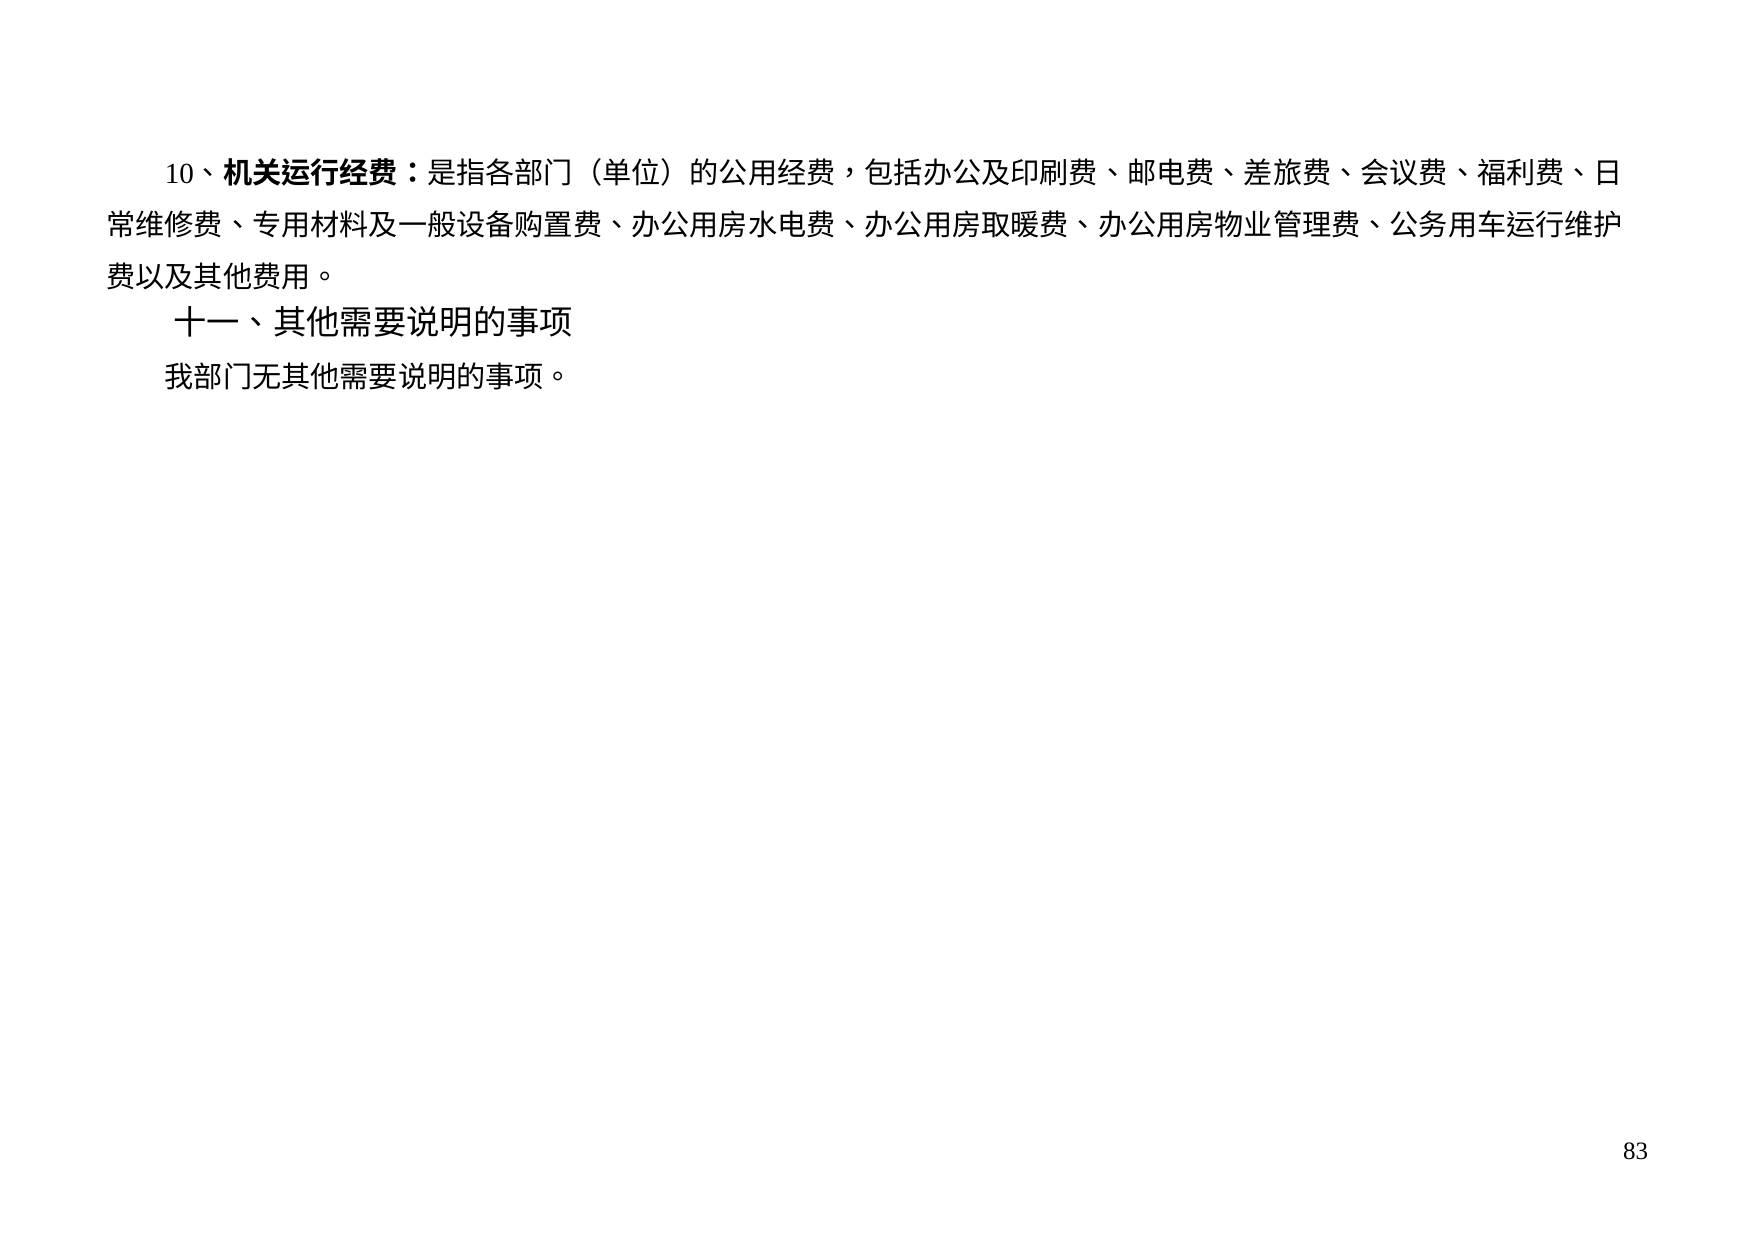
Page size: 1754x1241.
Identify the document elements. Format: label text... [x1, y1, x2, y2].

text 我部门无其他需要说明的事项。 [106, 346, 1648, 398]
text 十一、其他需要说明的事项 [106, 299, 1648, 344]
text 10、机关运行经费：是指各部门（单位）的公用经费，包括办公及印刷费、邮电费、差旅费、会议费、福利费、日常维修费、专用材料及一般设备购置费、办公用房水电费、办公用房取暖费、办公用房物业管理费、公务用车运行维护费以及其他费用。 [106, 142, 1648, 298]
